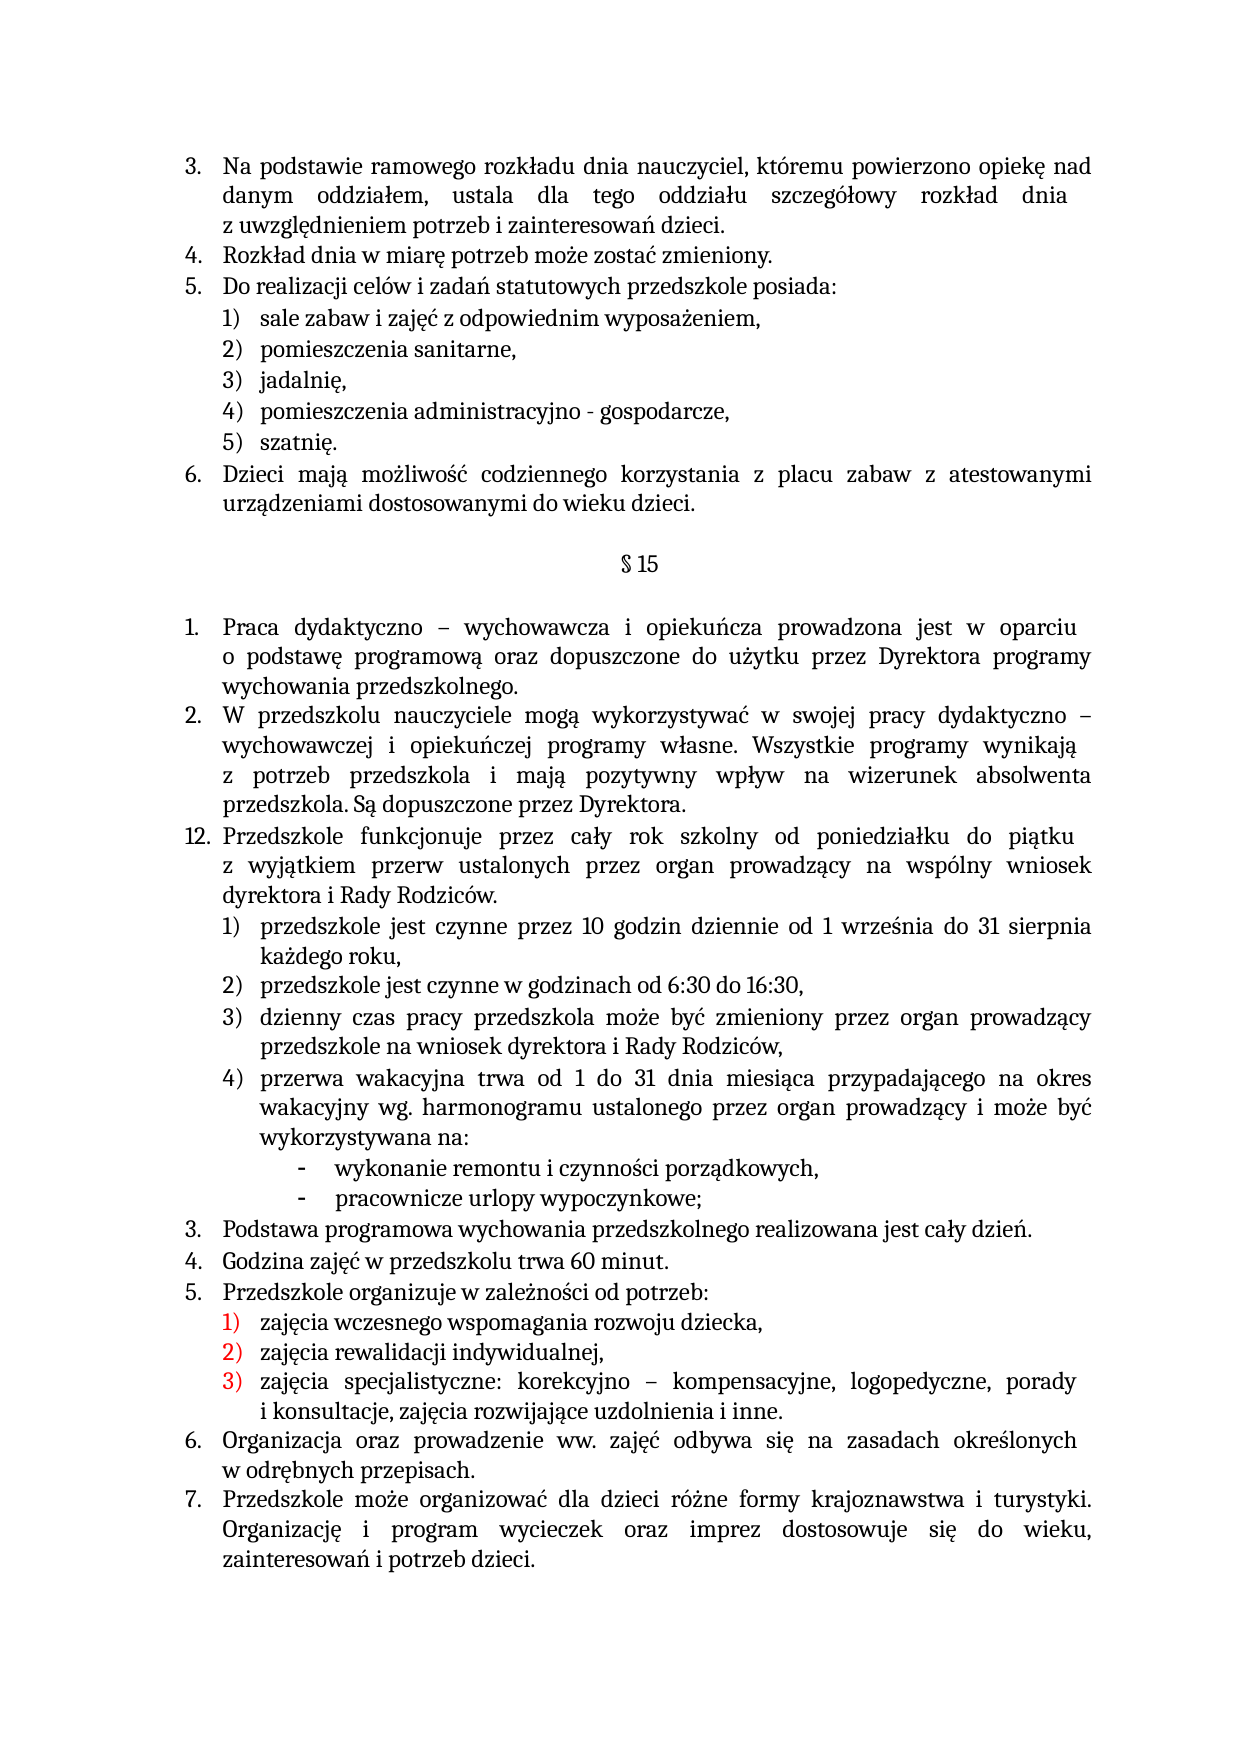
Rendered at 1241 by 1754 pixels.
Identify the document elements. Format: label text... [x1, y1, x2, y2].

list Przedszkole organizuje w zależności od potrzeb: [185, 1278, 1093, 1307]
list przerwa wakacyjna trwa od 1 do 31 dnia miesiąca przypadającego na okres wakacyjny wg. harmonogramu ustalonego przez organ prowadzący i może być wykorzystywana na: [222, 1064, 1093, 1152]
list przedszkole jest czynne w godzinach od 6:30 do 16:30, [222, 971, 1093, 1000]
list Podstawa programowa wychowania przedszkolnego realizowana jest cały dzień. [185, 1215, 1093, 1244]
list pomieszczenia administracyjno - gospodarcze, [222, 397, 1093, 426]
list zajęcia rewalidacji indywidualnej, [222, 1337, 1093, 1366]
list zajęcia specjalistyczne: korekcyjno – kompensacyjne, logopedyczne, porady i konsultacje, zajęcia rozwijające uzdolnienia i inne. [222, 1367, 1093, 1425]
list Godzina zajęć w przedszkolu trwa 60 minut. [185, 1247, 1093, 1276]
text § 15 [185, 550, 1093, 578]
list Praca dydaktyczno – wychowawcza i opiekuńcza prowadzona jest w oparciu o podstawę programową oraz dopuszczone do użytku przez Dyrektora programy wychowania przedszkolnego. [185, 613, 1093, 701]
list zajęcia wczesnego wspomagania rozwoju dziecka, [222, 1308, 1093, 1337]
list wykonanie remontu i czynności porządkowych, [297, 1154, 1093, 1183]
list szatnię. [222, 428, 1093, 457]
list sale zabaw i zajęć z odpowiednim wyposażeniem, [222, 303, 1093, 332]
list pomieszczenia sanitarne, [222, 335, 1093, 364]
list pracownicze urlopy wypoczynkowe; [297, 1184, 1093, 1213]
list Rozkład dnia w miarę potrzeb może zostać zmieniony. [185, 241, 1093, 269]
list Do realizacji celów i zadań statutowych przedszkole posiada: [185, 272, 1093, 301]
list Na podstawie ramowego rozkładu dnia nauczyciel, któremu powierzono opiekę nad danym oddziałem, ustala dla tego oddziału szczegółowy rozkład dnia z uwzględnieniem potrzeb i zainteresowań dzieci. [185, 152, 1093, 240]
list Dzieci mają możliwość codziennego korzystania z placu zabaw z atestowanymi urządzeniami dostosowanymi do wieku dzieci. [185, 459, 1093, 518]
list jadalnię, [222, 366, 1093, 395]
list Przedszkole funkcjonuje przez cały rok szkolny od poniedziałku do piątku z wyjątkiem przerw ustalonych przez organ prowadzący na wspólny wniosek dyrektora i Rady Rodziców. [185, 822, 1093, 909]
list przedszkole jest czynne przez 10 godzin dziennie od 1 września do 31 sierpnia każdego roku, [222, 912, 1093, 971]
list Przedszkole może organizować dla dzieci różne formy krajoznawstwa i turystyki. Organizację i program wycieczek oraz imprez dostosowuje się do wieku, zainteresowań i potrzeb dzieci. [185, 1485, 1093, 1573]
list dzienny czas pracy przedszkola może być zmieniony przez organ prowadzący przedszkole na wniosek dyrektora i Rady Rodziców, [222, 1003, 1093, 1061]
list W przedszkolu nauczyciele mogą wykorzystywać w swojej pracy dydaktyczno – wychowawczej i opiekuńczej programy własne. Wszystkie programy wynikają z potrzeb przedszkola i mają pozytywny wpływ na wizerunek absolwenta przedszkola. Są dopuszczone przez Dyrektora. [185, 701, 1093, 819]
list Organizacja oraz prowadzenie ww. zajęć odbywa się na zasadach określonych w odrębnych przepisach. [185, 1426, 1093, 1484]
